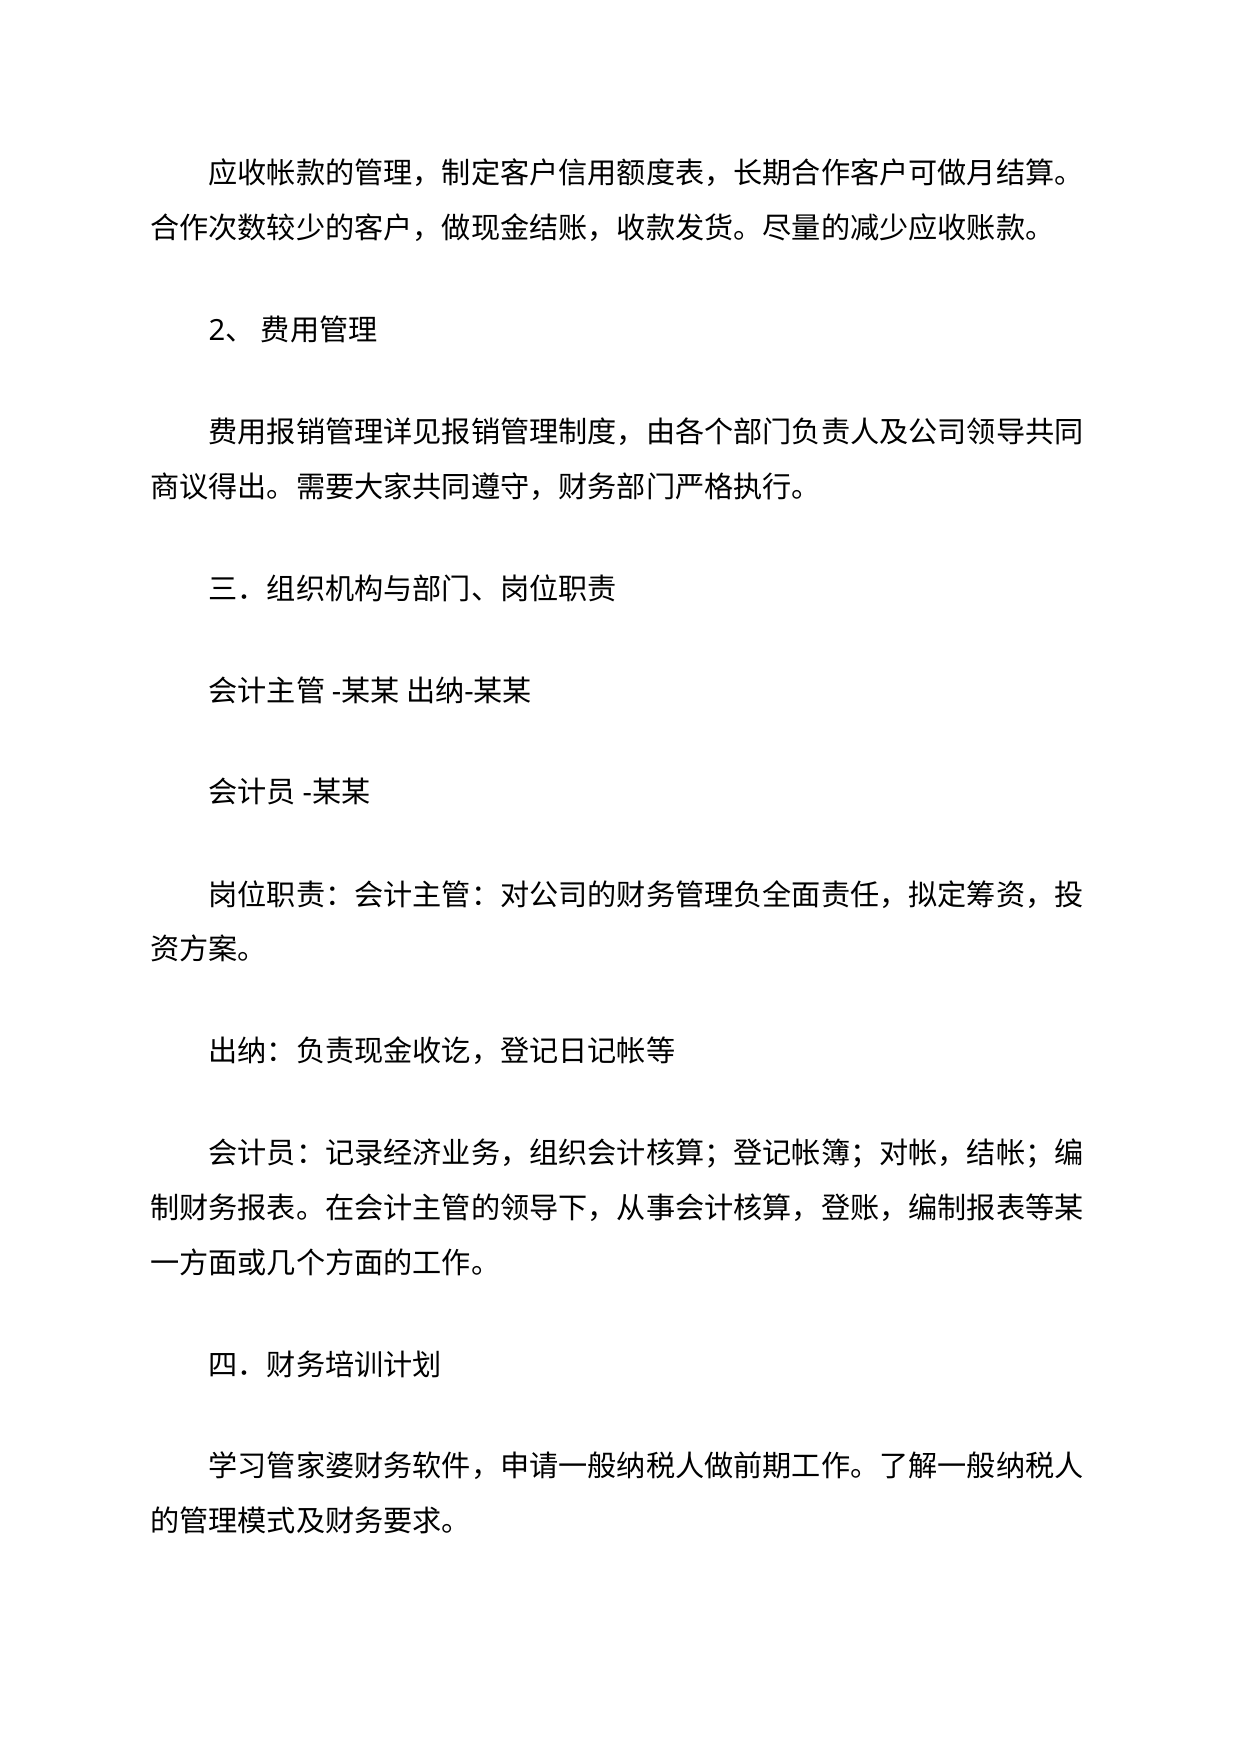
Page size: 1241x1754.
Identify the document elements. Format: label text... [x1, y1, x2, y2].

text 学习管家婆财务软件，申请一般纳税人做前期工作。了解一般纳税人的管理模式及财务要求。 [150, 1443, 1090, 1540]
text 四．财务培训计划 [150, 1341, 1090, 1383]
text 会计员：记录经济业务，组织会计核算；登记帐簿；对帐，结帐；编制财务报表。在会计主管的领导下，从事会计核算，登账，编制报表等某一方面或几个方面的工作。 [150, 1129, 1090, 1282]
text 出纳：负责现金收讫，登记日记帐等 [150, 1028, 1090, 1070]
text 2、 费用管理 [150, 307, 1090, 349]
text 费用报销管理详见报销管理制度，由各个部门负责人及公司领导共同商议得出。需要大家共同遵守，财务部门严格执行。 [150, 409, 1090, 506]
text 三．组织机构与部门、岗位职责 [150, 565, 1090, 608]
text 岗位职责：会计主管：对公司的财务管理负全面责任，拟定筹资，投资方案。 [150, 871, 1090, 968]
text 应收帐款的管理，制定客户信用额度表，长期合作客户可做月结算。合作次数较少的客户，做现金结账，收款发货。尽量的减少应收账款。 [150, 150, 1090, 247]
text 会计员 -某某 [150, 769, 1090, 811]
text 会计主管 -某某 出纳-某某 [150, 667, 1090, 709]
